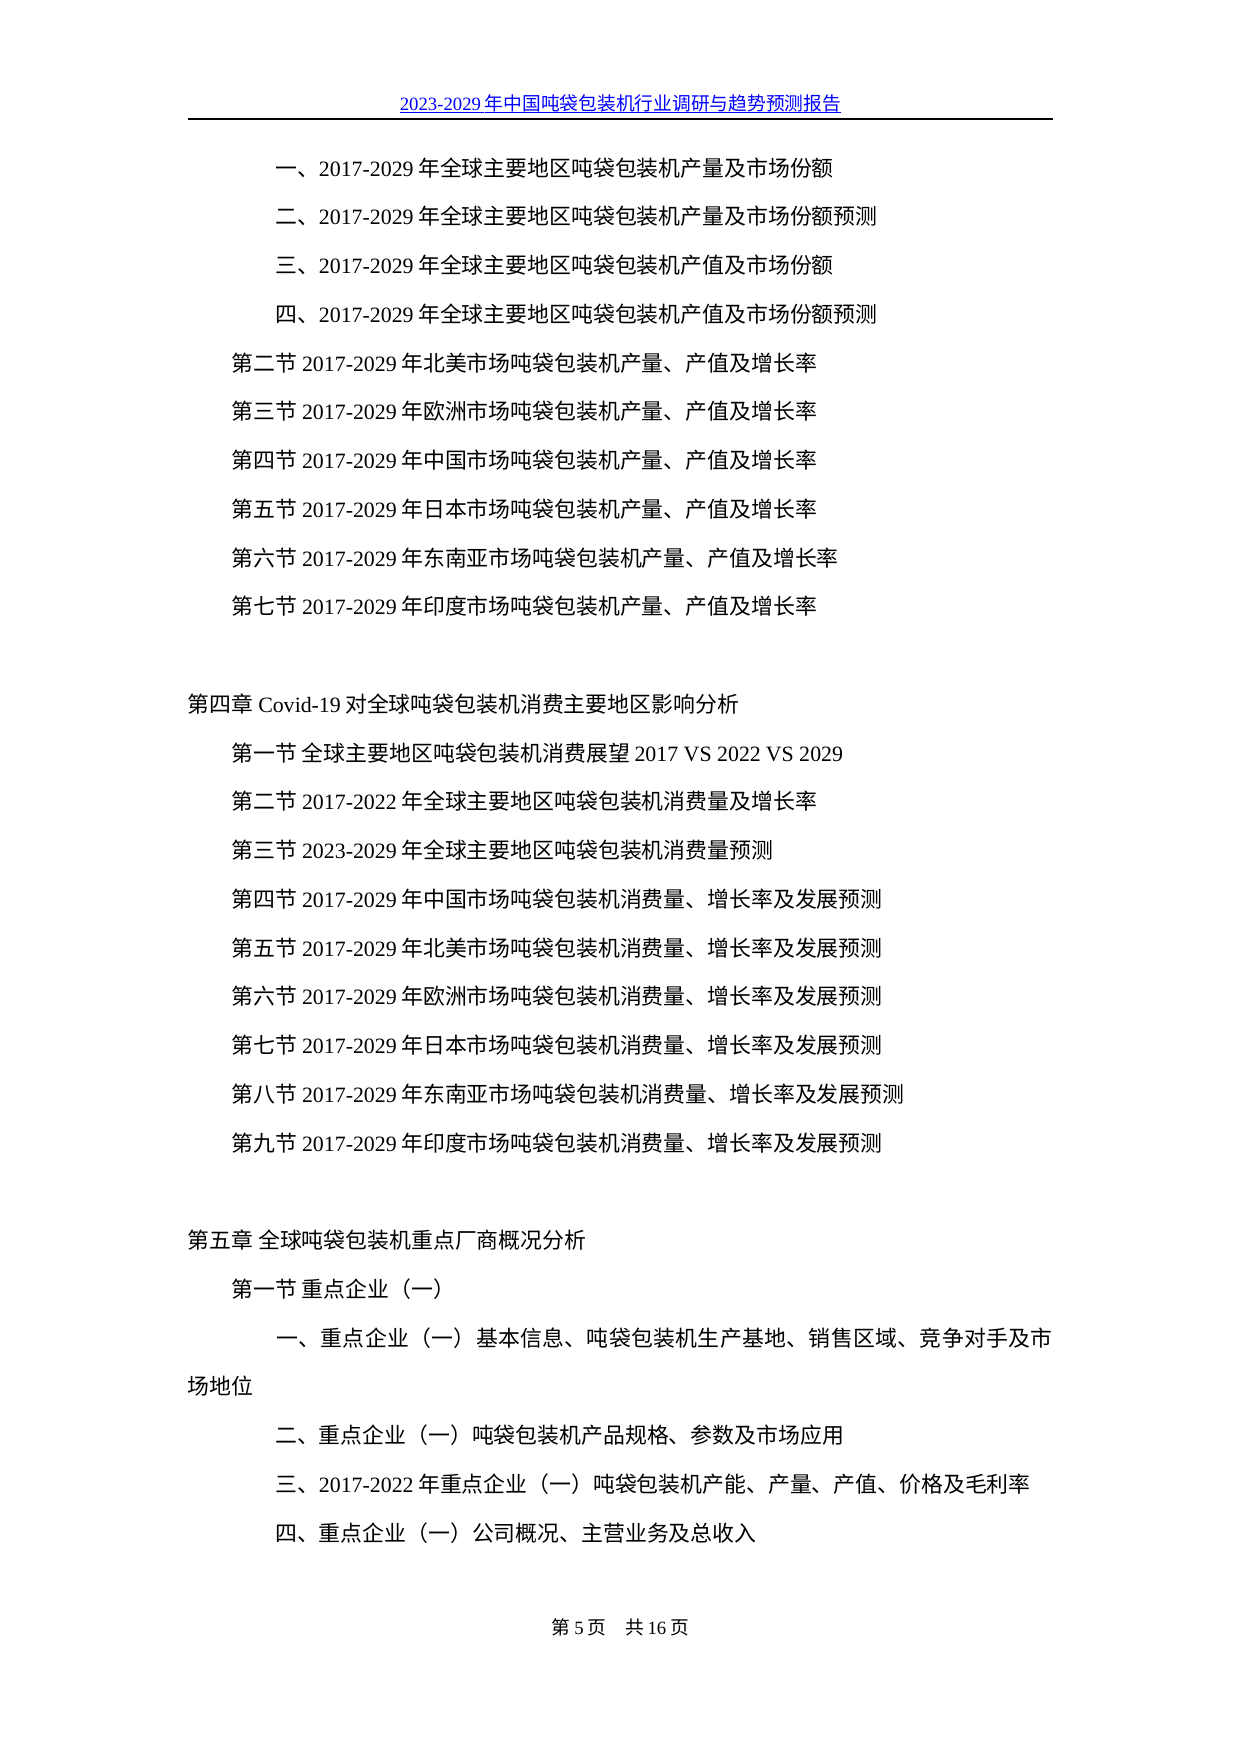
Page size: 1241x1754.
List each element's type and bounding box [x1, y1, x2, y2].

text [187, 150, 1053, 1548]
